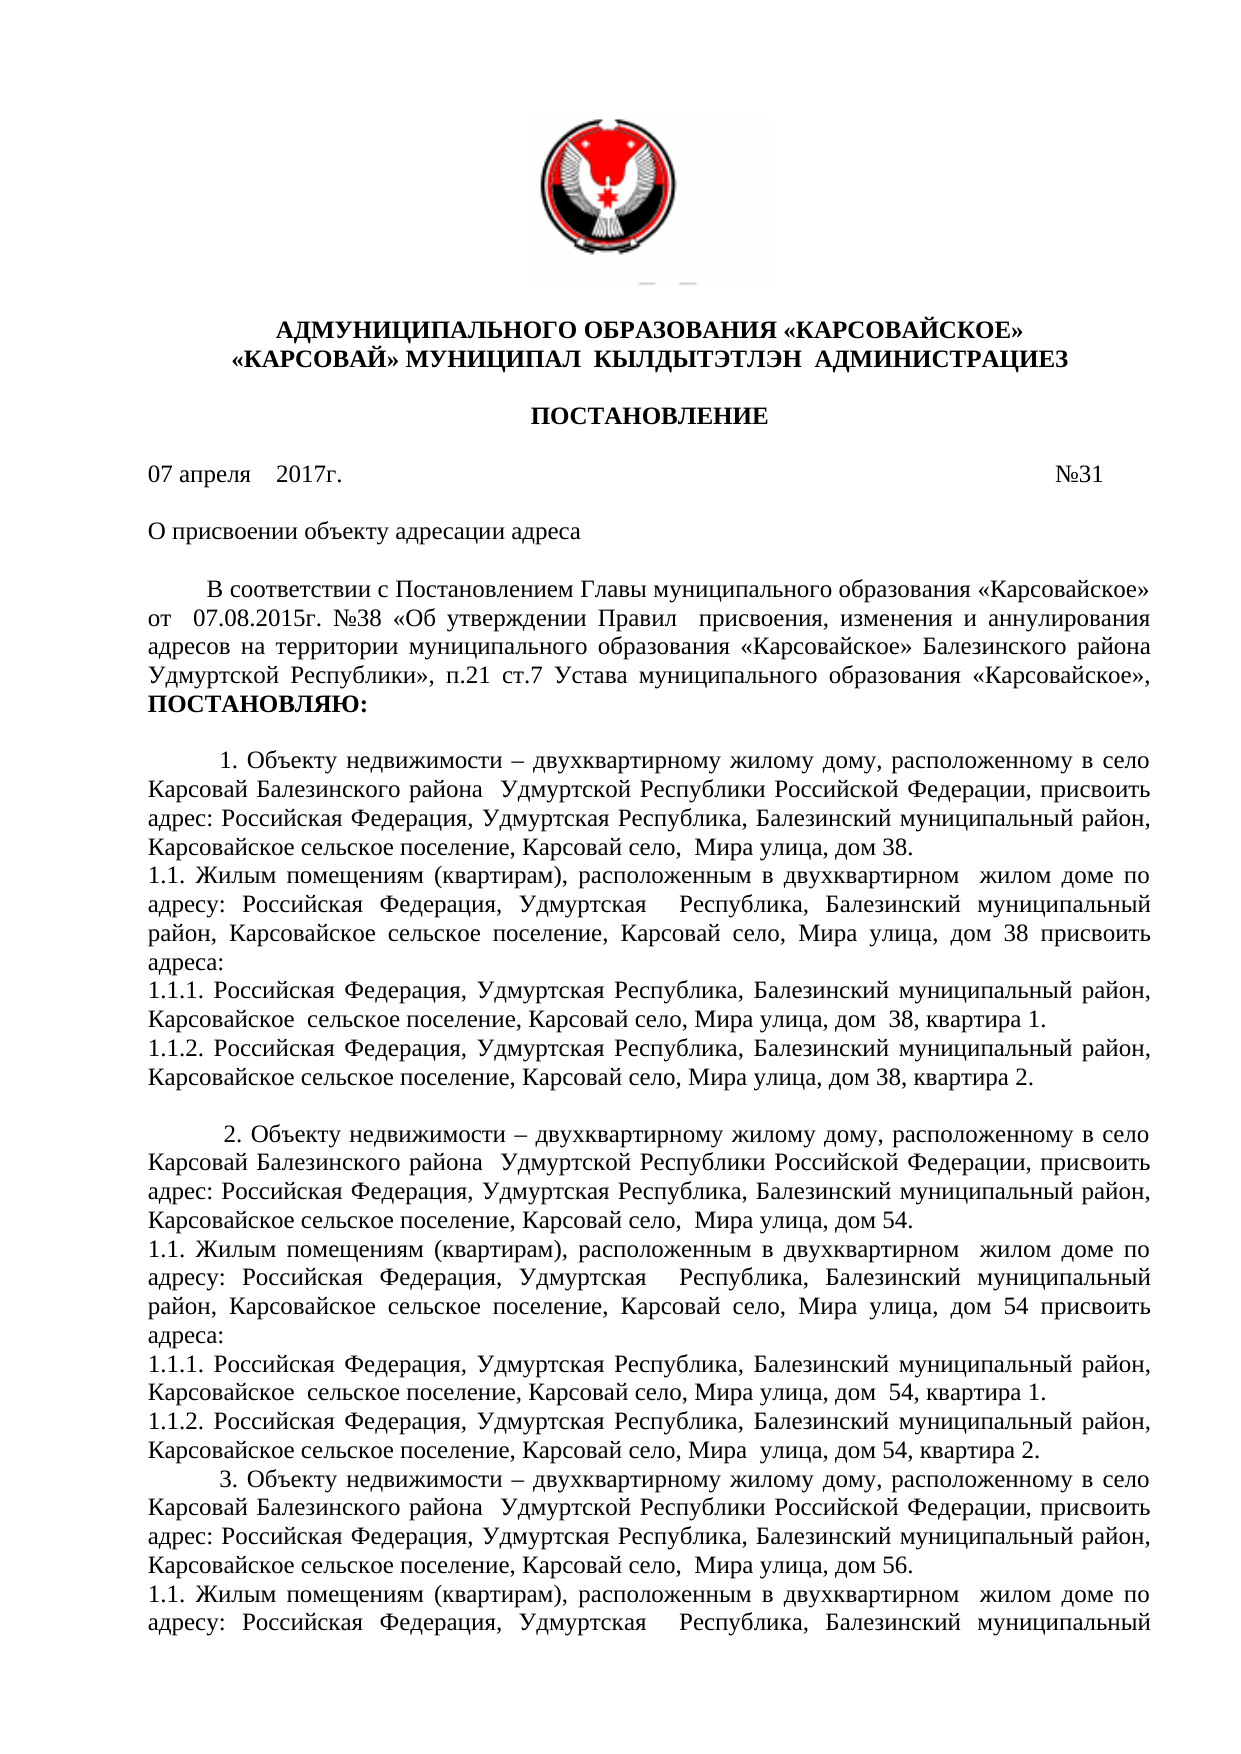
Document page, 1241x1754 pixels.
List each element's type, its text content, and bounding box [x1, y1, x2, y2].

text 1.1.2. Российская Федерация, Удмуртская Республика, Балезинский муниципальный район, Карсовайское сельское поселение, Карсовай село, Мира улица, дом 38, квартира 2. [148, 1033, 1152, 1091]
text О присвоении объекту адресации адреса [148, 516, 1152, 545]
text 1.1.1. Российская Федерация, Удмуртская Республика, Балезинский муниципальный район, Карсовайское сельское поселение, Карсовай село, Мира улица, дом 38, квартира 1. [148, 976, 1152, 1033]
text АДМУНИЦИПАЛЬНОГО ОБРАЗОВАНИЯ «КАРСОВАЙСКОЕ» [148, 315, 1152, 344]
text 1.1.1. Российская Федерация, Удмуртская Республика, Балезинский муниципальный район, Карсовайское сельское поселение, Карсовай село, Мира улица, дом 54, квартира 1. [148, 1349, 1152, 1406]
text 07 апреля 2017г. №31 [148, 459, 1152, 488]
text 2. Объекту недвижимости – двухквартирному жилому дому, расположенному в село Карсовай Балезинского района Удмуртской Республики Российской Федерации, присвоить адрес: Российская Федерация, Удмуртская Республика, Балезинский муниципальный район, Карсовайское сельское поселение, Карсовай село, Мира улица, дом 54. [148, 1119, 1152, 1234]
text ПОСТАНОВЛЕНИЕ [148, 401, 1152, 430]
text 3. Объекту недвижимости – двухквартирному жилому дому, расположенному в село Карсовай Балезинского района Удмуртской Республики Российской Федерации, присвоить адрес: Российская Федерация, Удмуртская Республика, Балезинский муниципальный район, Карсовайское сельское поселение, Карсовай село, Мира улица, дом 56. [148, 1464, 1152, 1579]
text 1.1.2. Российская Федерация, Удмуртская Республика, Балезинский муниципальный район, Карсовайское сельское поселение, Карсовай село, Мира улица, дом 54, квартира 2. [148, 1406, 1152, 1464]
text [148, 1579, 1152, 1636]
text 1.1. Жилым помещениям (квартирам), расположенным в двухквартирном жилом доме по адресу: Российская Федерация, Удмуртская Республика, Балезинский муниципальный район, Карсовайское сельское поселение, Карсовай село, Мира улица, дом 38 присвоить адреса: [148, 861, 1152, 976]
text В соответствии с Постановлением Главы муниципального образования «Карсовайское» от 07.08.2015г. №38 «Об утверждении Правил присвоения, изменения и аннулирования адресов на территории муниципального образования «Карсовайское» Балезинского района Удмуртской Республики», п.21 ст.7 Устава муниципального образования «Карсовайское», ПОСТАНОВЛЯЮ: [148, 574, 1152, 718]
text 1.1. Жилым помещениям (квартирам), расположенным в двухквартирном жилом доме по адресу: Российская Федерация, Удмуртская Республика, Балезинский муниципальный район, Карсовайское сельское поселение, Карсовай село, Мира улица, дом 54 присвоить адреса: [148, 1234, 1152, 1349]
text 1. Объекту недвижимости – двухквартирному жилому дому, расположенному в село Карсовай Балезинского района Удмуртской Республики Российской Федерации, присвоить адрес: Российская Федерация, Удмуртская Республика, Балезинский муниципальный район, Карсовайское сельское поселение, Карсовай село, Мира улица, дом 38. [148, 746, 1152, 861]
text «КАРСОВАЙ» МУНИЦИПАЛ КЫЛДЫТЭТЛЭН АДМИНИСТРАЦИЕЗ [148, 344, 1152, 373]
